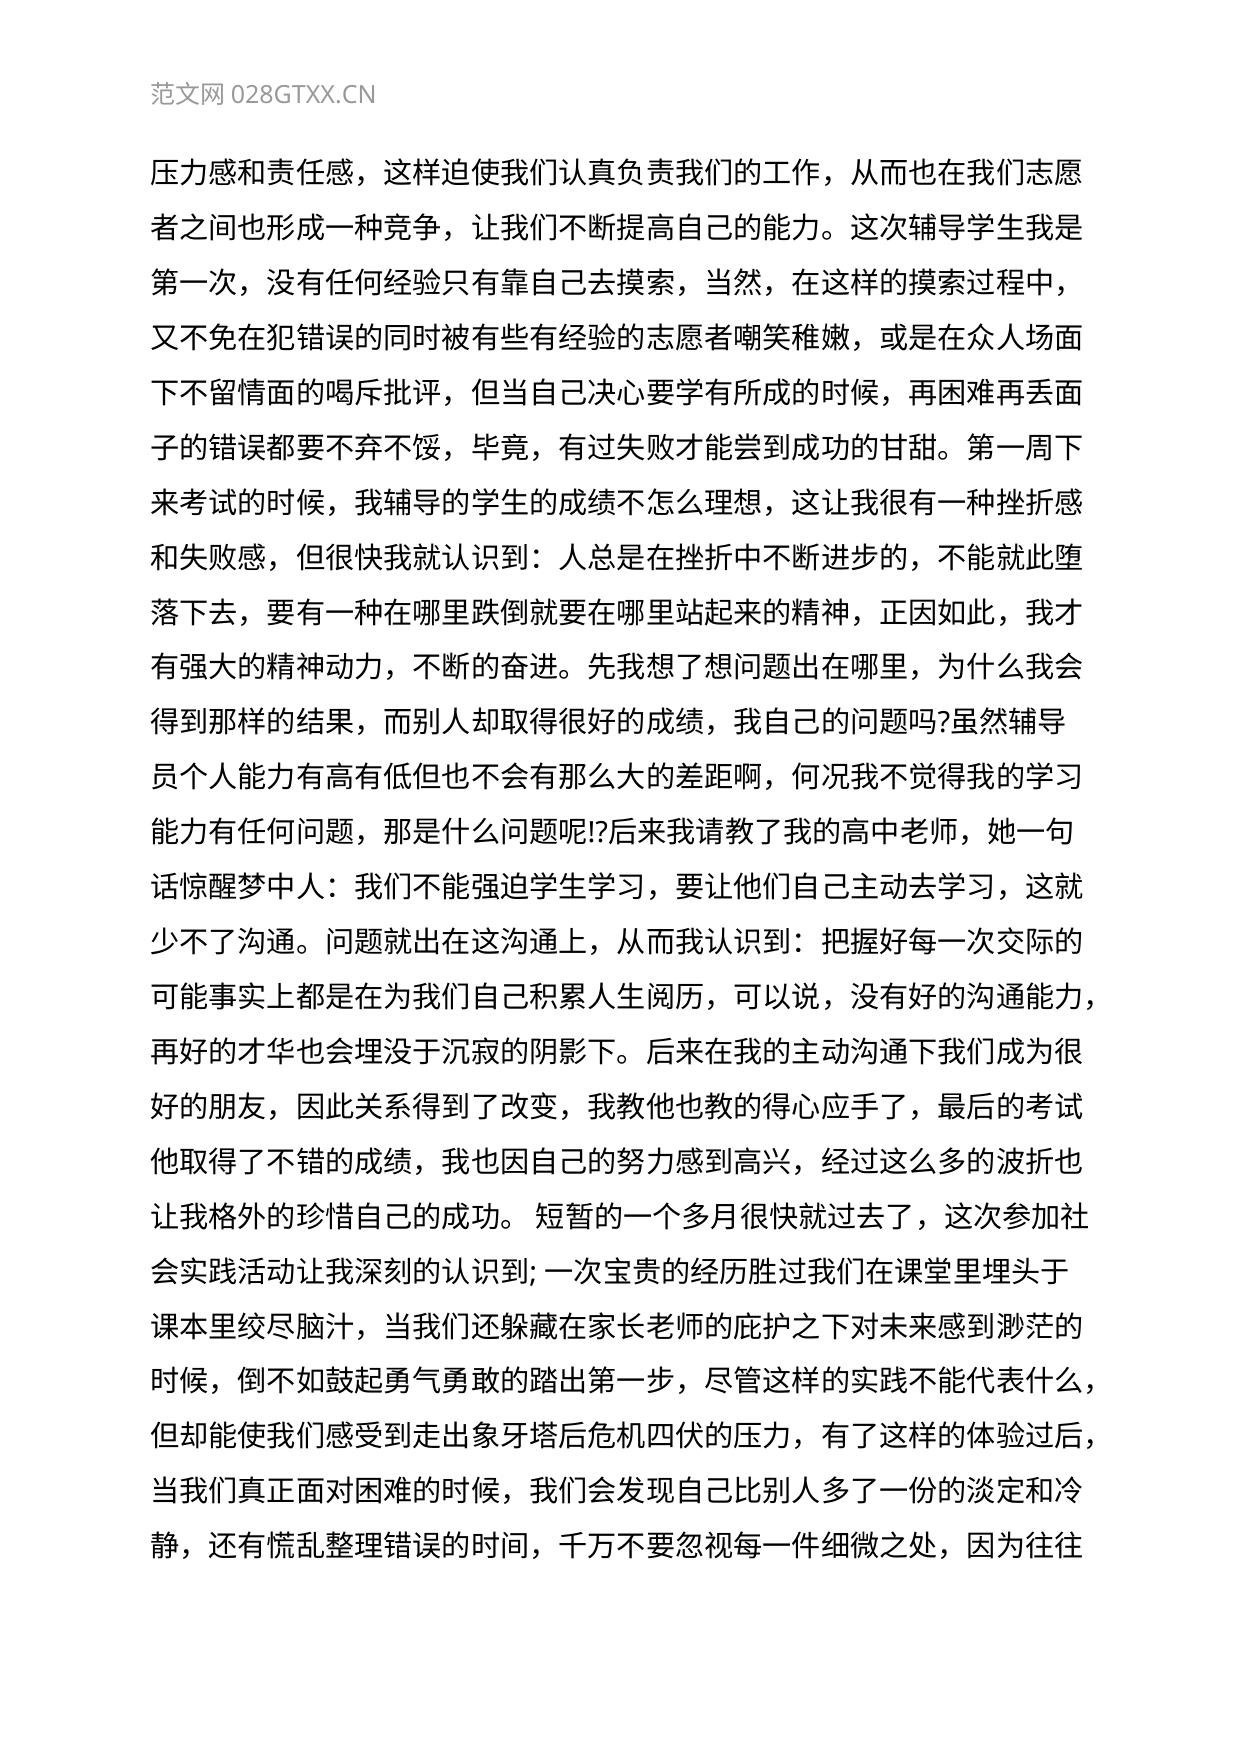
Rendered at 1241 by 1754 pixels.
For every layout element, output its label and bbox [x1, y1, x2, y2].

text [150, 150, 1090, 1565]
